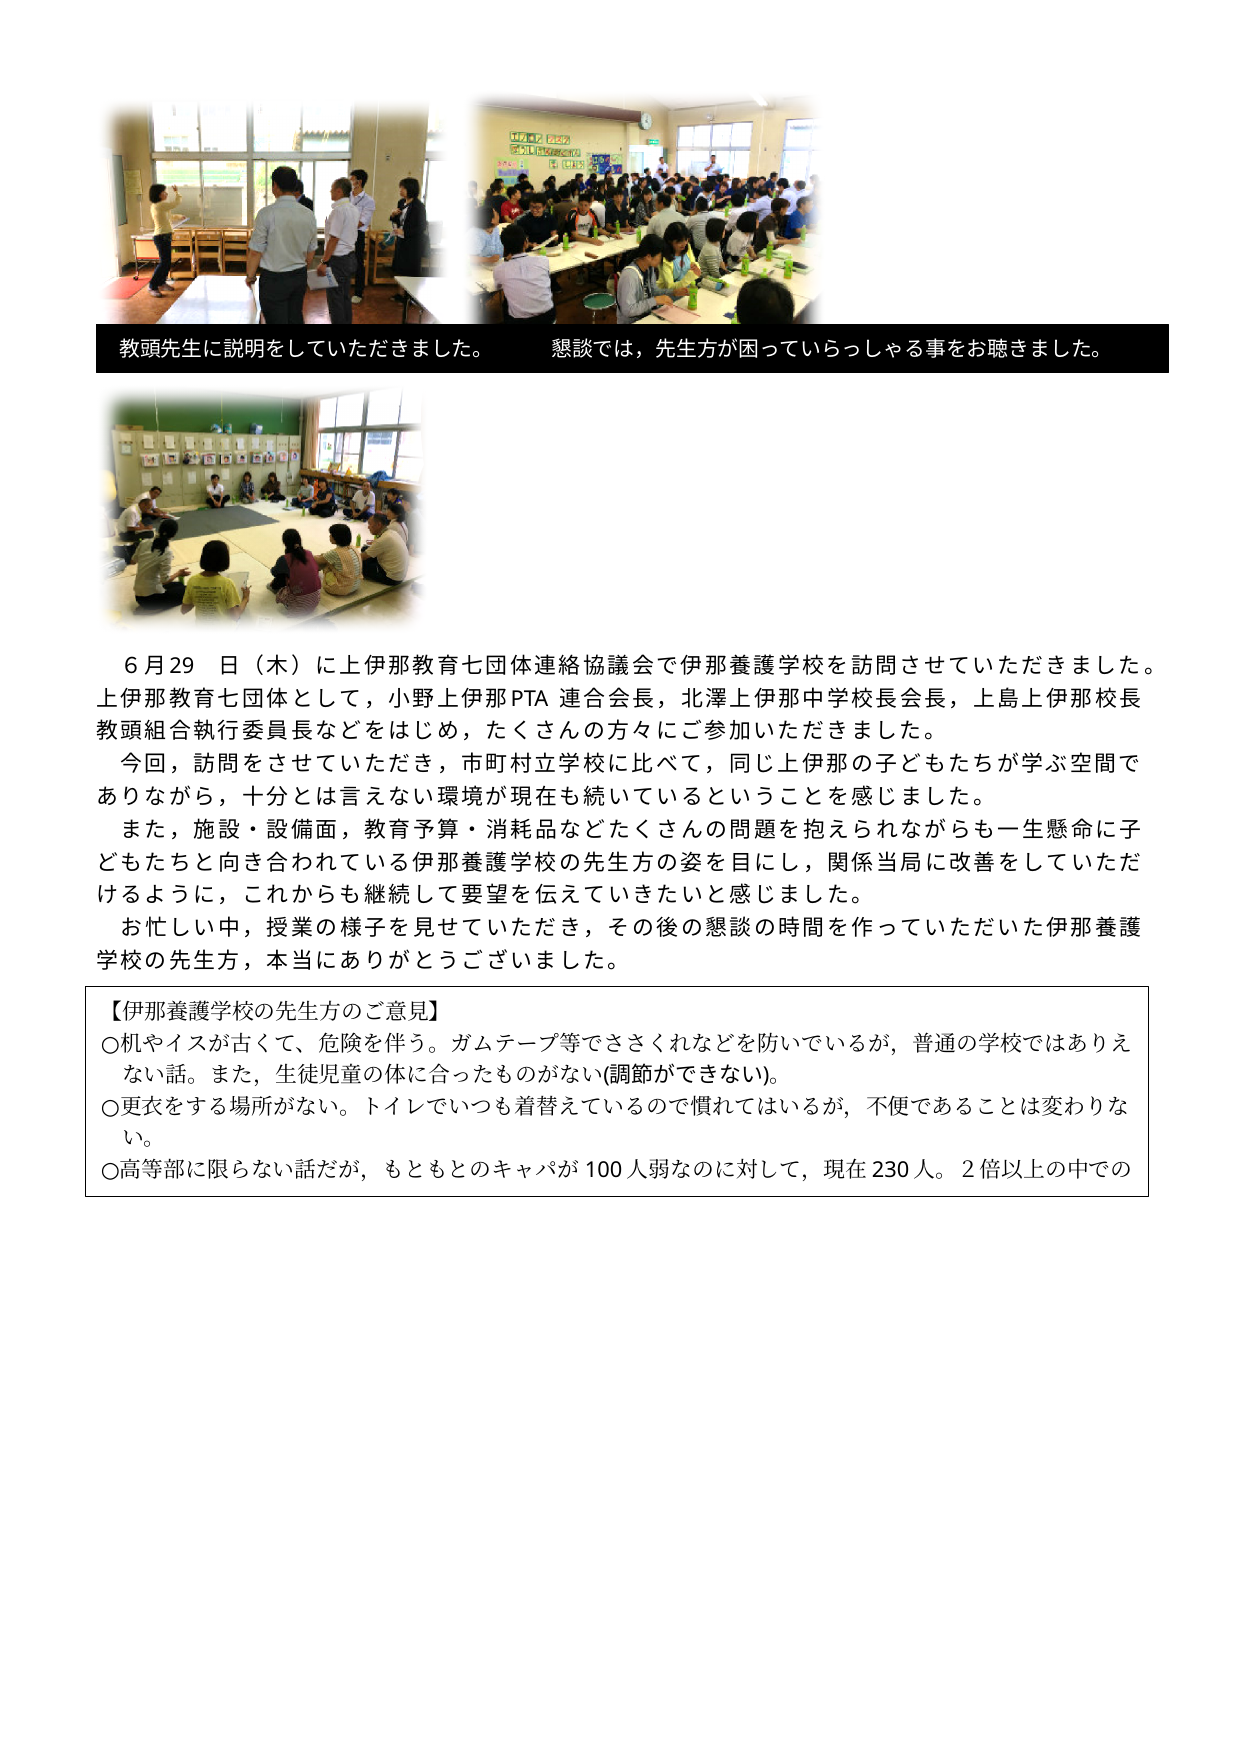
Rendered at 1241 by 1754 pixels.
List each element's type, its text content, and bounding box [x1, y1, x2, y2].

text お忙しい中，授業の様子を見せていただき，その後の懇談の時間を作っていただいた伊那養護学校の先生方，本当にありがとうございました。 [96, 910, 1144, 975]
picture [126, 414, 399, 605]
text 今回，訪問をさせていただき，市町村立学校に比べて，同じ上伊那の子どもたちが学ぶ空間でありながら，十分とは言えない環境が現在も続いているということを感じました。 [96, 746, 1144, 811]
picture [491, 119, 796, 324]
picture [126, 127, 421, 324]
text ６月29日（木）に上伊那教育七団体連絡協議会で伊那養護学校を訪問させていただきました。上伊那教育七団体として，小野上伊那PTA連合会長，北澤上伊那中学校長会長，上島上伊那校長教頭組合執行委員長などをはじめ，たくさんの方々にご参加いただきました。 [96, 647, 1144, 746]
text また，施設・設備面，教育予算・消耗品などたくさんの問題を抱えられながらも一生懸命に子どもたちと向き合われている伊那養護学校の先生方の姿を目にし，関係当局に改善をしていただけるように，これからも継続して要望を伝えていきたいと感じました。 [96, 811, 1144, 910]
